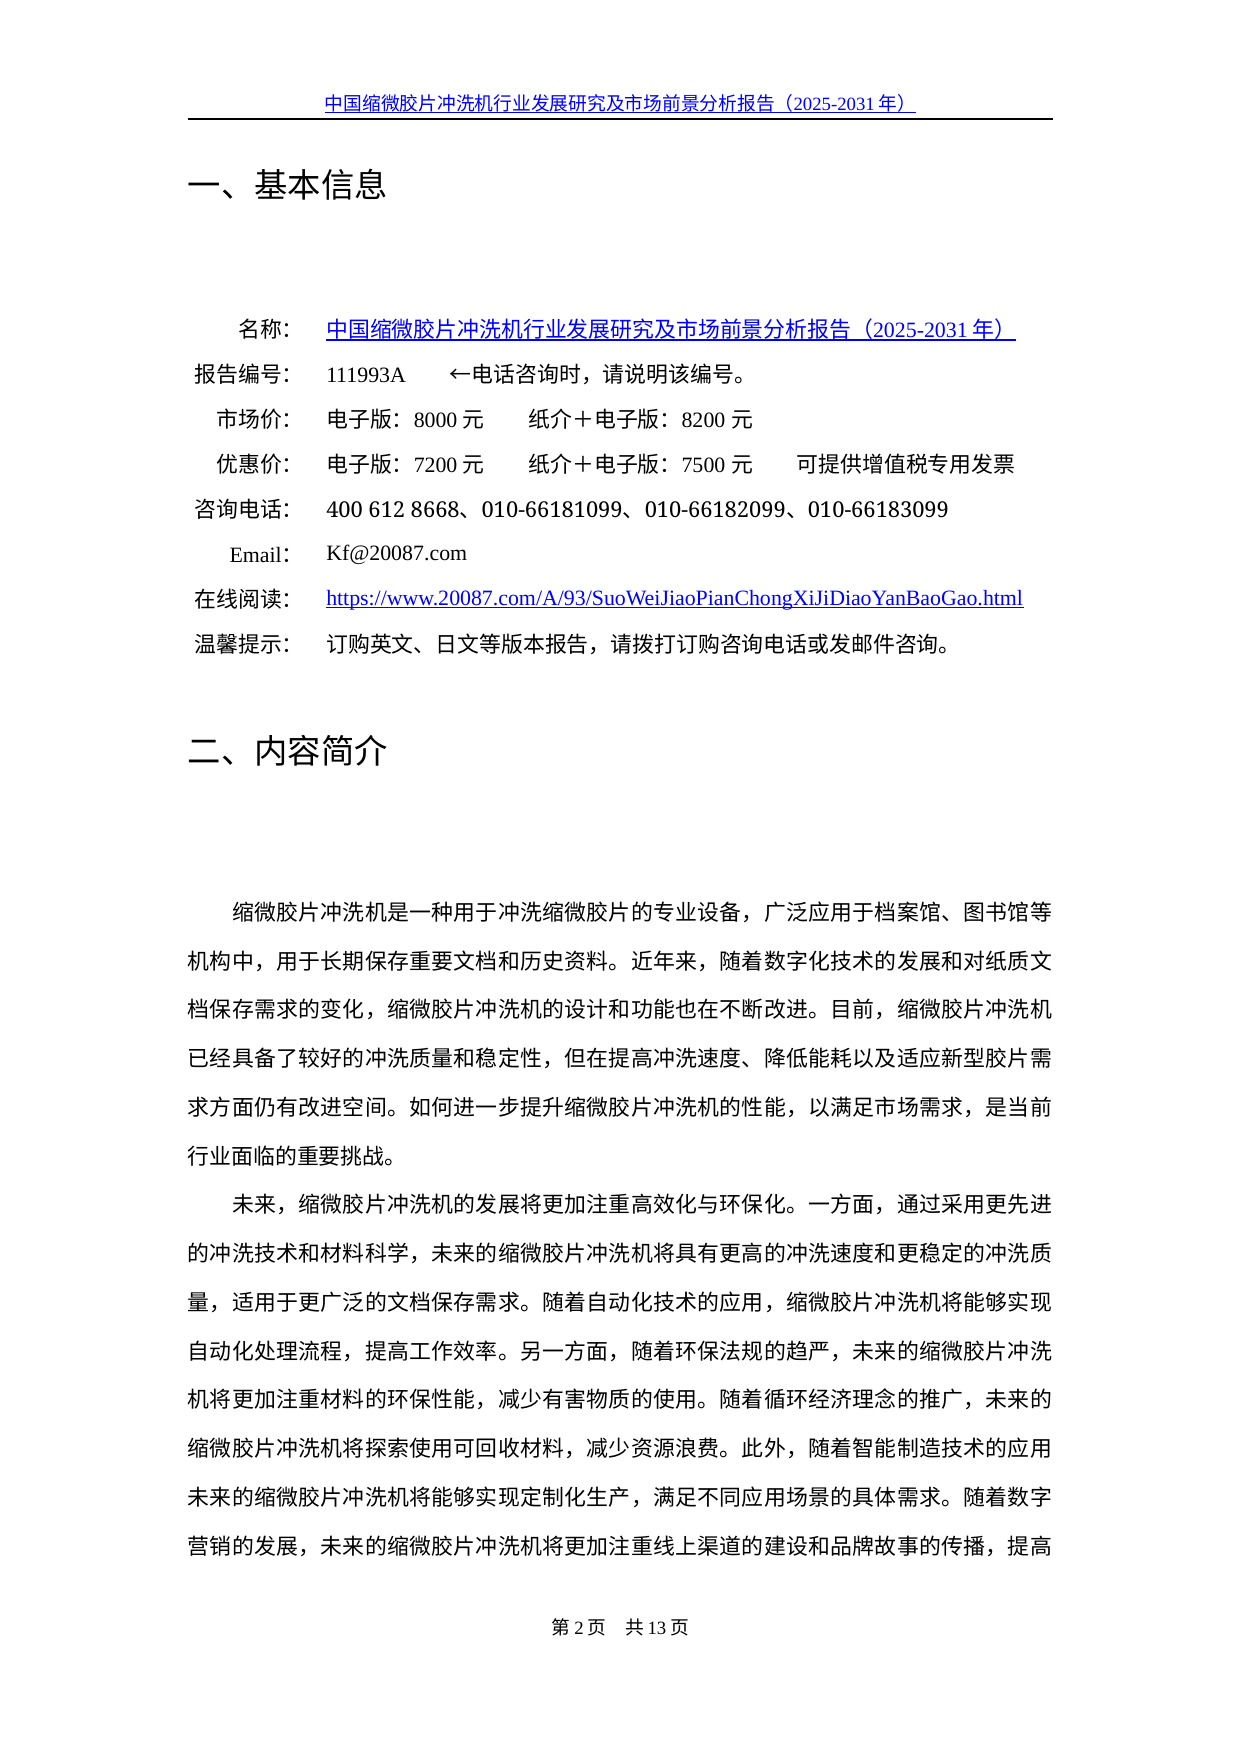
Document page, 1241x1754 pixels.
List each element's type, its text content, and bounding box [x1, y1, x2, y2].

title 一、基本信息 [187, 150, 1053, 215]
title 二、内容简介 [187, 717, 1053, 782]
table_cell 电子版：8000 元 纸介＋电子版：8200 元 [315, 402, 1073, 447]
table_cell 111993A ←电话咨询时，请说明该编号。 [315, 357, 1073, 402]
table_header 中国缩微胶片冲洗机行业发展研究及市场前景分析报告（2025-2031年） [315, 312, 1073, 357]
table_header 名称： [167, 312, 315, 357]
table_cell 温馨提示： [167, 627, 315, 672]
table_cell 订购英文、日文等版本报告，请拨打订购咨询电话或发邮件咨询。 [315, 627, 1073, 672]
table_cell 电子版：7200 元 纸介＋电子版：7500 元 可提供增值税专用发票 [315, 447, 1073, 492]
table_cell 在线阅读： [167, 582, 315, 627]
table_cell Email： [167, 537, 315, 582]
table_cell 报告编号： [167, 357, 315, 402]
table_cell 咨询电话： [167, 492, 315, 537]
table_cell 优惠价： [167, 447, 315, 492]
table_cell 400 612 8668、010-66181099、010-66182099、010-66183099 [315, 492, 1073, 537]
table_cell 市场价： [167, 402, 315, 447]
table_cell [315, 582, 1073, 627]
table_cell Kf@20087.com [315, 537, 1073, 582]
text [187, 894, 1053, 1561]
